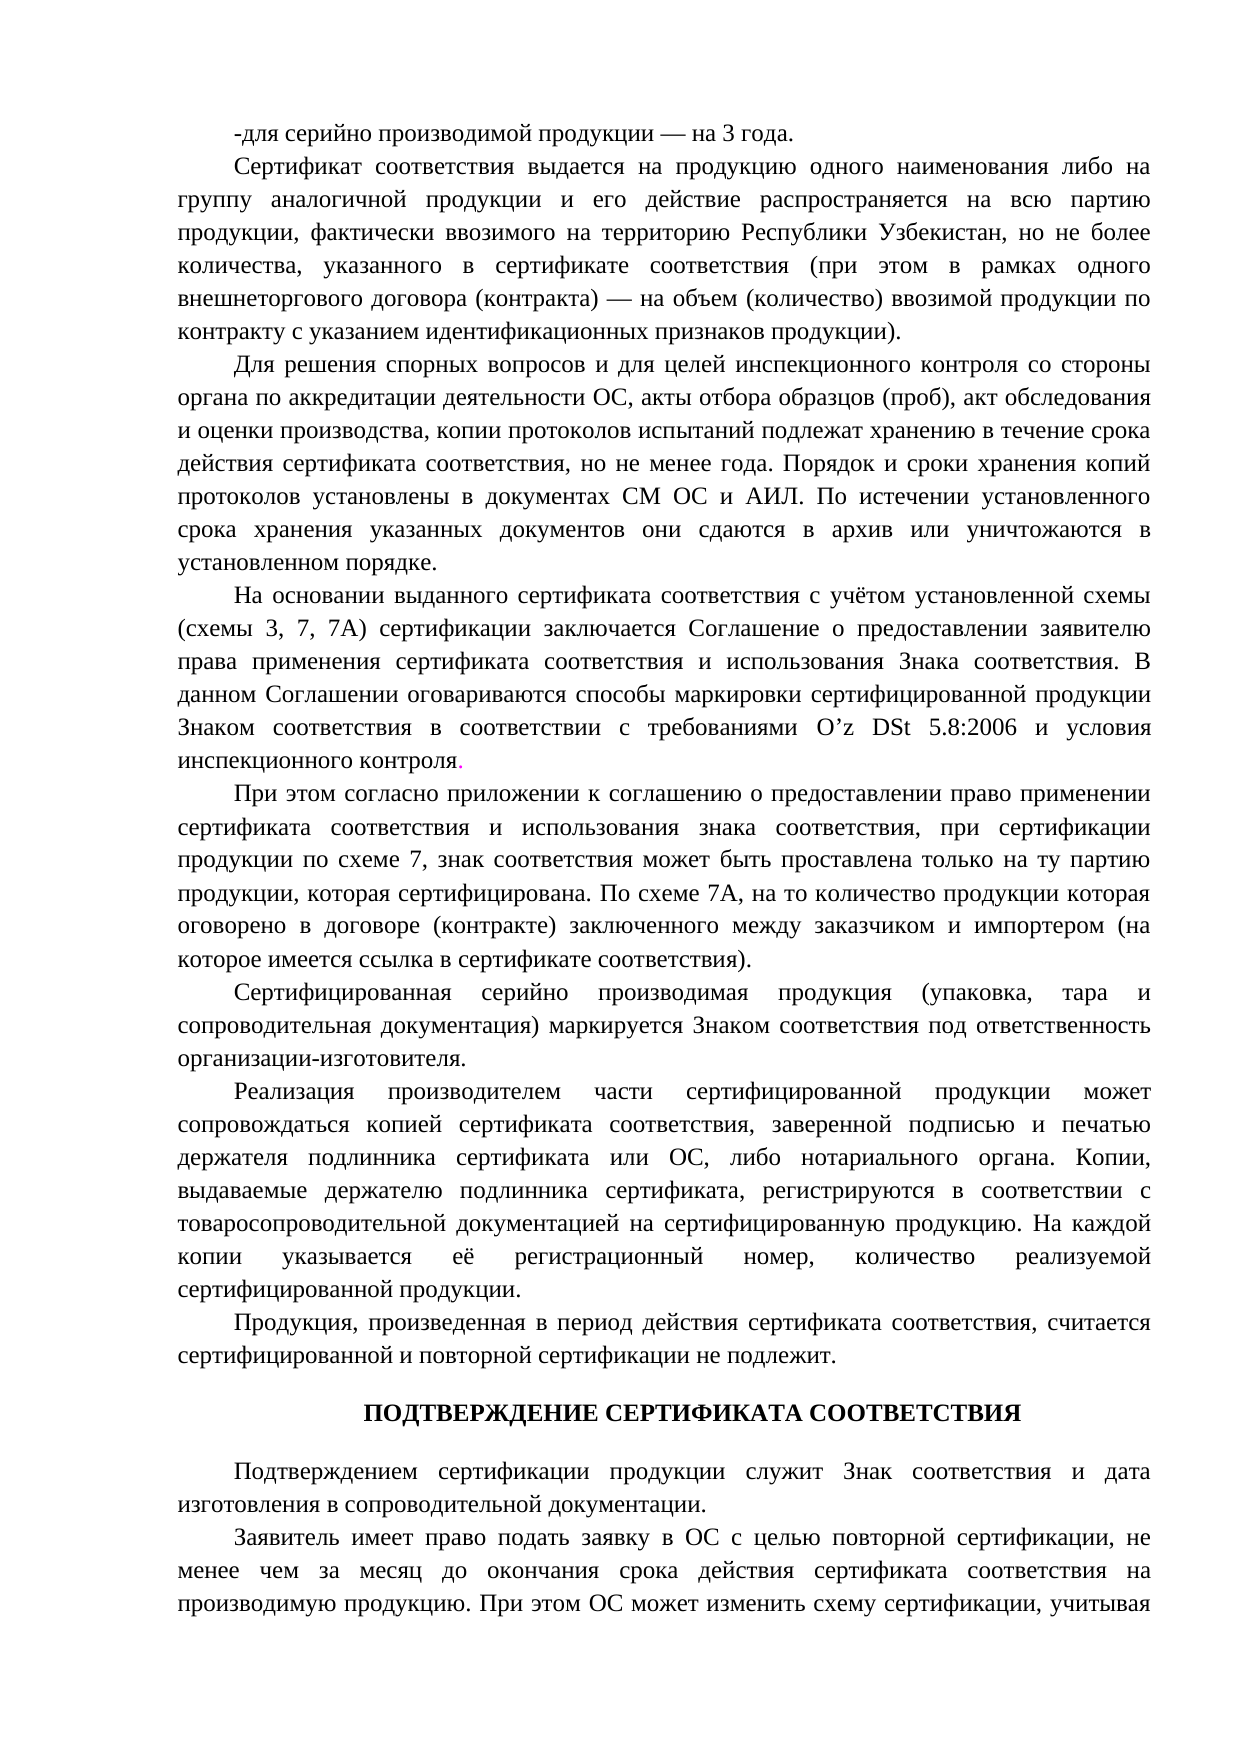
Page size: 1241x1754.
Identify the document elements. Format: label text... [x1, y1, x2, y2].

text Реализация производителем части сертифицированной продукции может сопровождаться копией сертификата соответствия, заверенной подписью и печатью держателя подлинника сертификата или ОС, либо нотариального органа. Копии, выдаваемые держателю подлинника сертификата, регистрируются в соответствии с товаросопроводительной документацией на сертифицированную продукцию. На каждой копии указывается её регистрационный номер, количество реализуемой сертифицированной продукции. [177, 1076, 1152, 1303]
text При этом согласно приложении к соглашению о предоставлении право применении сертификата соответствия и использования знака соответствия, при сертификации продукции по схеме 7, знак соответствия может быть проставлена только на ту партию продукции, которая сертифицирована. По схеме 7А, на то количество продукции которая оговорено в договоре (контракте) заключенного между заказчиком и импортером (на которое имеется ссылка в сертификате соответствия). [177, 778, 1152, 972]
text -для серийно производимой продукции — на 3 года. [177, 118, 1152, 147]
text Сертифицированная серийно производимая продукция (упаковка, тара и сопроводительная документация) маркируется Знаком соответствия под ответственность организации-изготовителя. [177, 977, 1152, 1071]
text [177, 1522, 1152, 1617]
text На основании выданного сертификата соответствия с учётом установленной схемы (схемы 3, 7, 7А) сертификации заключается Соглашение о предоставлении заявителю права применения сертификата соответствия и использования Знака соответствия. В данном Соглашении оговариваются способы маркировки сертифицированной продукции Знаком соответствия в соответствии с требованиями O’z DSt 5.8:2006 и условия инспекционного контроля. [177, 580, 1152, 774]
text ПОДТВЕРЖДЕНИЕ СЕРТИФИКАТА СООТВЕТСТВИЯ [177, 1398, 1152, 1427]
text Подтверждением сертификации продукции служит Знак соответствия и дата изготовления в сопроводительной документации. [177, 1456, 1152, 1518]
text Продукция, произведенная в период действия сертификата соответствия, считается сертифицированной и повторной сертификации не подлежит. [177, 1307, 1152, 1369]
text Для решения спорных вопросов и для целей инспекционного контроля со стороны органа по аккредитации деятельности ОС, акты отбора образцов (проб), акт обследования и оценки производства, копии протоколов испытаний подлежат хранению в течение срока действия сертификата соответствия, но не менее года. Порядок и сроки хранения копий протоколов установлены в документах СМ ОС и АИЛ. По истечении установленного срока хранения указанных документов они сдаются в архив или уничтожаются в установленном порядке. [177, 349, 1152, 576]
text Сертификат соответствия выдается на продукцию одного наименования либо на группу аналогичной продукции и его действие распространяется на всю партию продукции, фактически ввозимого на территорию Республики Узбекистан, но не более количества, указанного в сертификате соответствия (при этом в рамках одного внешнеторгового договора (контракта) — на объем (количество) ввозимой продукции по контракту с указанием идентификационных признаков продукции). [177, 151, 1152, 345]
